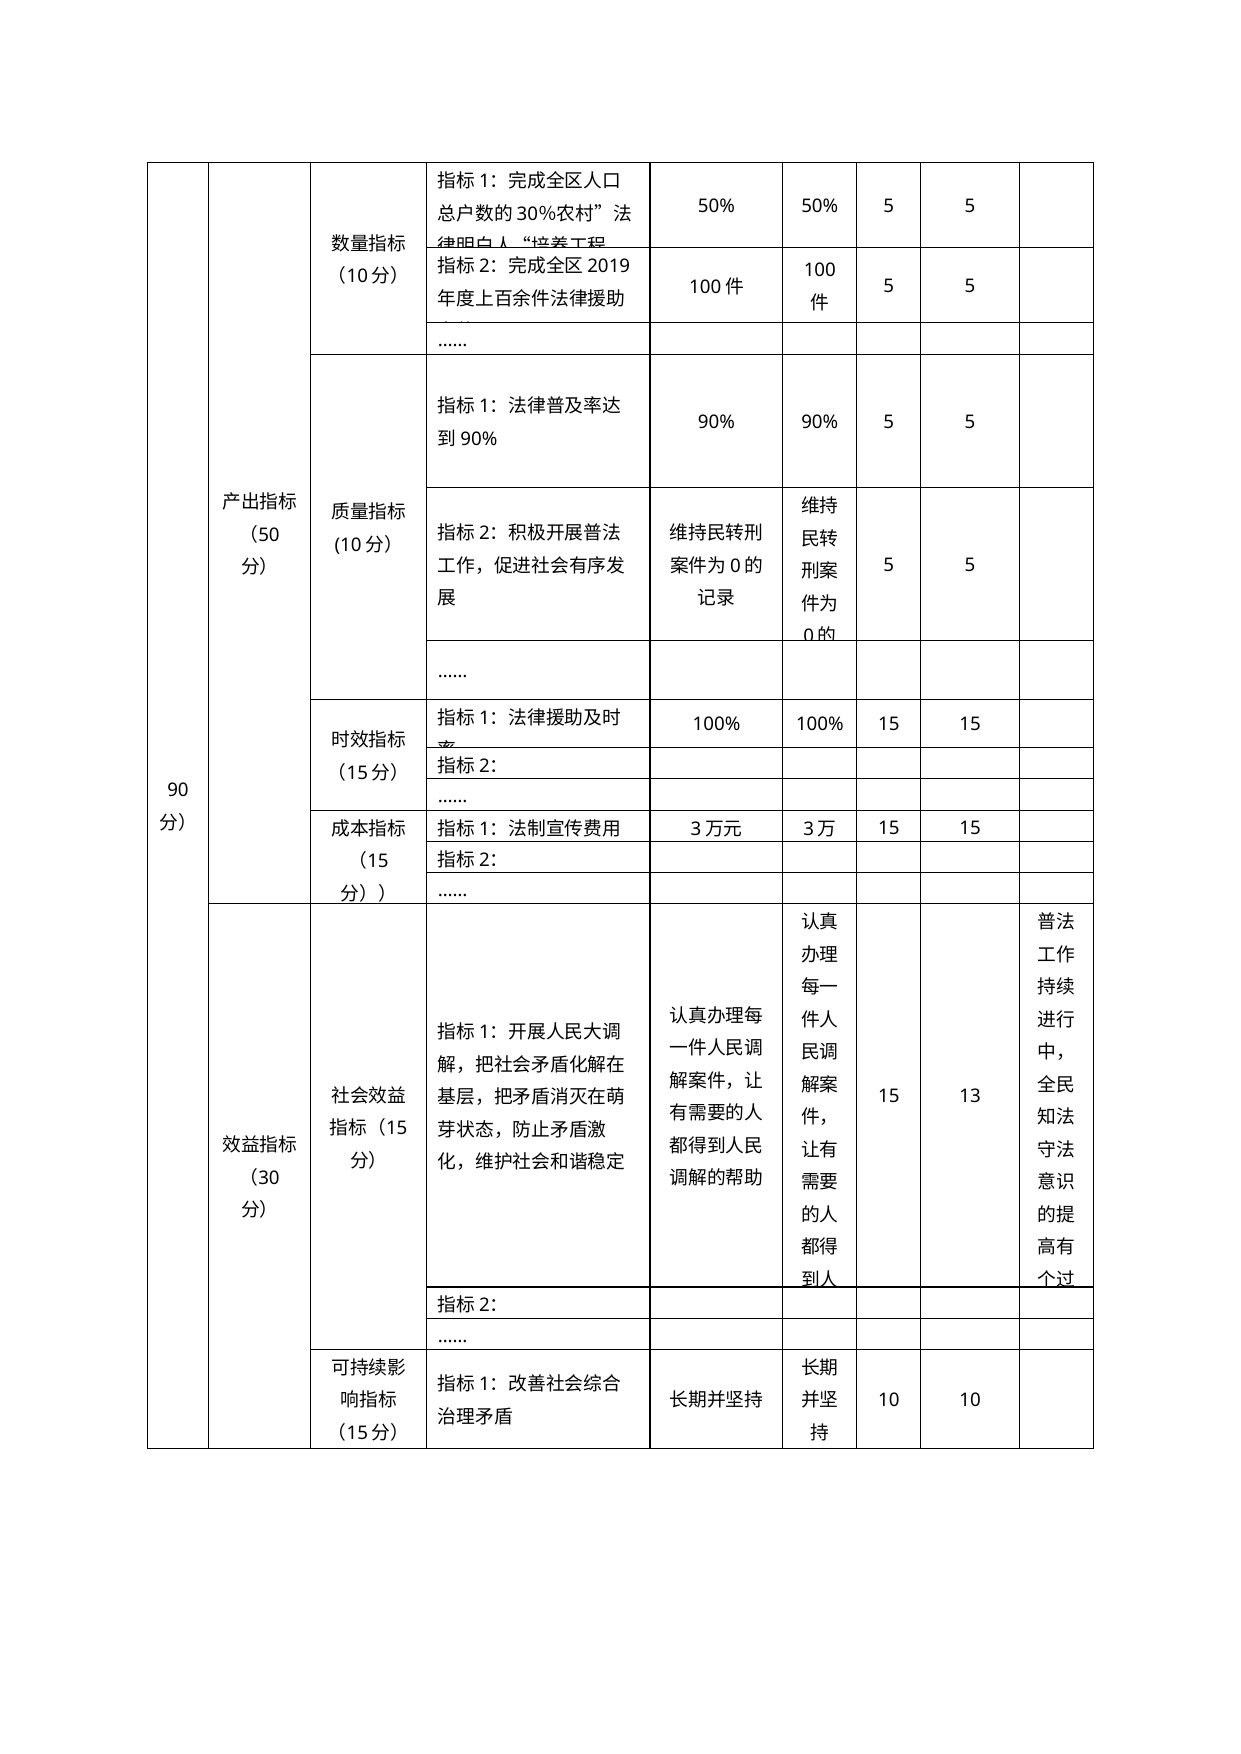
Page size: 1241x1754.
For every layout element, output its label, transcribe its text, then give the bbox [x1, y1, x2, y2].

table_cell [921, 323, 1019, 353]
table_cell [1020, 700, 1093, 747]
table_cell 15 [857, 811, 920, 841]
table_cell [857, 873, 920, 903]
table_cell 产出指标（50分） [209, 163, 310, 903]
table_cell 指标2：完成全区2019年度上百余件法律援助案件 [427, 248, 649, 322]
table_cell 指标1：完成全区人口总户数的30％农村”法律明白人“培养工程 [427, 163, 649, 247]
table_cell [1020, 641, 1093, 699]
table_cell 5 [921, 163, 1019, 247]
table_cell 50% [651, 163, 782, 247]
table_cell 15 [857, 904, 920, 1286]
table_cell 10 [921, 1350, 1019, 1447]
table_cell [921, 748, 1019, 778]
table_cell 指标2： [427, 748, 649, 778]
table_cell …… [427, 779, 649, 809]
table_cell [783, 873, 856, 903]
table_cell [1020, 248, 1093, 322]
table_cell [921, 1319, 1019, 1349]
table_cell 13 [921, 904, 1019, 1286]
table_cell 5 [921, 248, 1019, 322]
table_cell [1020, 873, 1093, 903]
table_cell 5 [921, 488, 1019, 639]
table_cell [783, 842, 856, 872]
table_cell 普法工作持续进行中，全民知法守法意识的提高有个过程，正在不断加强。 [1020, 904, 1093, 1286]
table_cell [857, 641, 920, 699]
table_cell [1020, 163, 1093, 247]
table_cell [651, 1288, 782, 1318]
table_cell 15 [921, 811, 1019, 841]
table_cell [651, 873, 782, 903]
table_cell [1020, 1319, 1093, 1349]
table_cell 指标1：法制宣传费用 [427, 811, 649, 841]
table_cell 5 [857, 488, 920, 639]
table_cell [651, 748, 782, 778]
table_cell [783, 641, 856, 699]
table_cell 质量指标(10分） [311, 355, 426, 699]
table_cell 5 [921, 355, 1019, 487]
table_cell 5 [857, 355, 920, 487]
table_cell [857, 779, 920, 809]
table_cell 可持续影响指标（15分） [311, 1350, 426, 1447]
table_cell …… [427, 323, 649, 353]
table_cell [1020, 488, 1093, 639]
table_cell [921, 842, 1019, 872]
table_cell 指标2： [427, 842, 649, 872]
table_cell 长期并坚持 [651, 1350, 782, 1447]
table_cell [1020, 779, 1093, 809]
table_cell 时效指标（15分） [311, 700, 426, 809]
table_cell [921, 1288, 1019, 1318]
table_cell [857, 748, 920, 778]
table_cell 100件 [651, 248, 782, 322]
table_cell …… [427, 1319, 649, 1349]
table_cell [651, 779, 782, 809]
table_cell [1020, 842, 1093, 872]
table_cell [857, 1319, 920, 1349]
table_cell 认真办理每一件人民调解案件，让有需要的人都得到人民调解的帮助 [651, 904, 782, 1286]
table_cell [783, 1288, 856, 1318]
table_cell 效益指标（30分） [209, 904, 310, 1447]
table_cell [783, 748, 856, 778]
table_cell …… [427, 873, 649, 903]
table_cell 成本指标（15分）） [311, 811, 426, 903]
table_cell 10 [857, 1350, 920, 1447]
table_cell [783, 323, 856, 353]
table_cell [783, 779, 856, 809]
table_cell 指标1：开展人民大调解，把社会矛盾化解在基层，把矛盾消灭在萌芽状态，防止矛盾激化，维护社会和谐稳定 [427, 904, 649, 1286]
table_cell [857, 323, 920, 353]
table_cell [1020, 1350, 1093, 1447]
table_cell 社会效益 指标（15分） [311, 904, 426, 1349]
table_cell [921, 873, 1019, 903]
table_cell 维持民转刑案件为0的记录 [651, 488, 782, 639]
table_cell [857, 842, 920, 872]
table_cell 100件 [783, 248, 856, 322]
table_cell [921, 641, 1019, 699]
table_cell [1020, 1288, 1093, 1318]
table_cell 维持民转刑案件为0的记录 [783, 488, 856, 639]
table_cell 数量指标（10分） [311, 163, 426, 353]
table_cell 90% [783, 355, 856, 487]
table_cell 指标1：法律援助及时率 [427, 700, 649, 747]
table_cell [651, 1319, 782, 1349]
table_cell 5 [857, 248, 920, 322]
table_cell 指标2：积极开展普法工作，促进社会有序发展 [427, 488, 649, 639]
table_cell 3万元 [651, 811, 782, 841]
table_cell [1020, 355, 1093, 487]
table_cell 15 [857, 700, 920, 747]
table_cell …… [427, 641, 649, 699]
table_cell [1020, 323, 1093, 353]
table_cell 50% [783, 163, 856, 247]
table_cell 认真办理每一件人民调解案件，让有需要的人都得到人民调解的帮助 [783, 904, 856, 1286]
table_cell [1020, 748, 1093, 778]
table_cell [921, 779, 1019, 809]
table_cell [1020, 811, 1093, 841]
table_cell 5 [857, 163, 920, 247]
table_cell 100% [783, 700, 856, 747]
table_cell [783, 1319, 856, 1349]
table_cell 指标1：改善社会综合治理矛盾 [427, 1350, 649, 1447]
table_cell 长期并坚持 [783, 1350, 856, 1447]
table_cell 3万元 [783, 811, 856, 841]
table_cell [651, 842, 782, 872]
table_cell [857, 1288, 920, 1318]
table_cell 90% [651, 355, 782, 487]
table_cell 指标2： [427, 1288, 649, 1318]
table_cell 指标1：法律普及率达到90% [427, 355, 649, 487]
table_cell 绩 效 指 标（90分） [148, 163, 208, 1447]
table_cell [651, 641, 782, 699]
table_cell 15 [921, 700, 1019, 747]
table_cell 100% [651, 700, 782, 747]
table_cell [651, 323, 782, 353]
